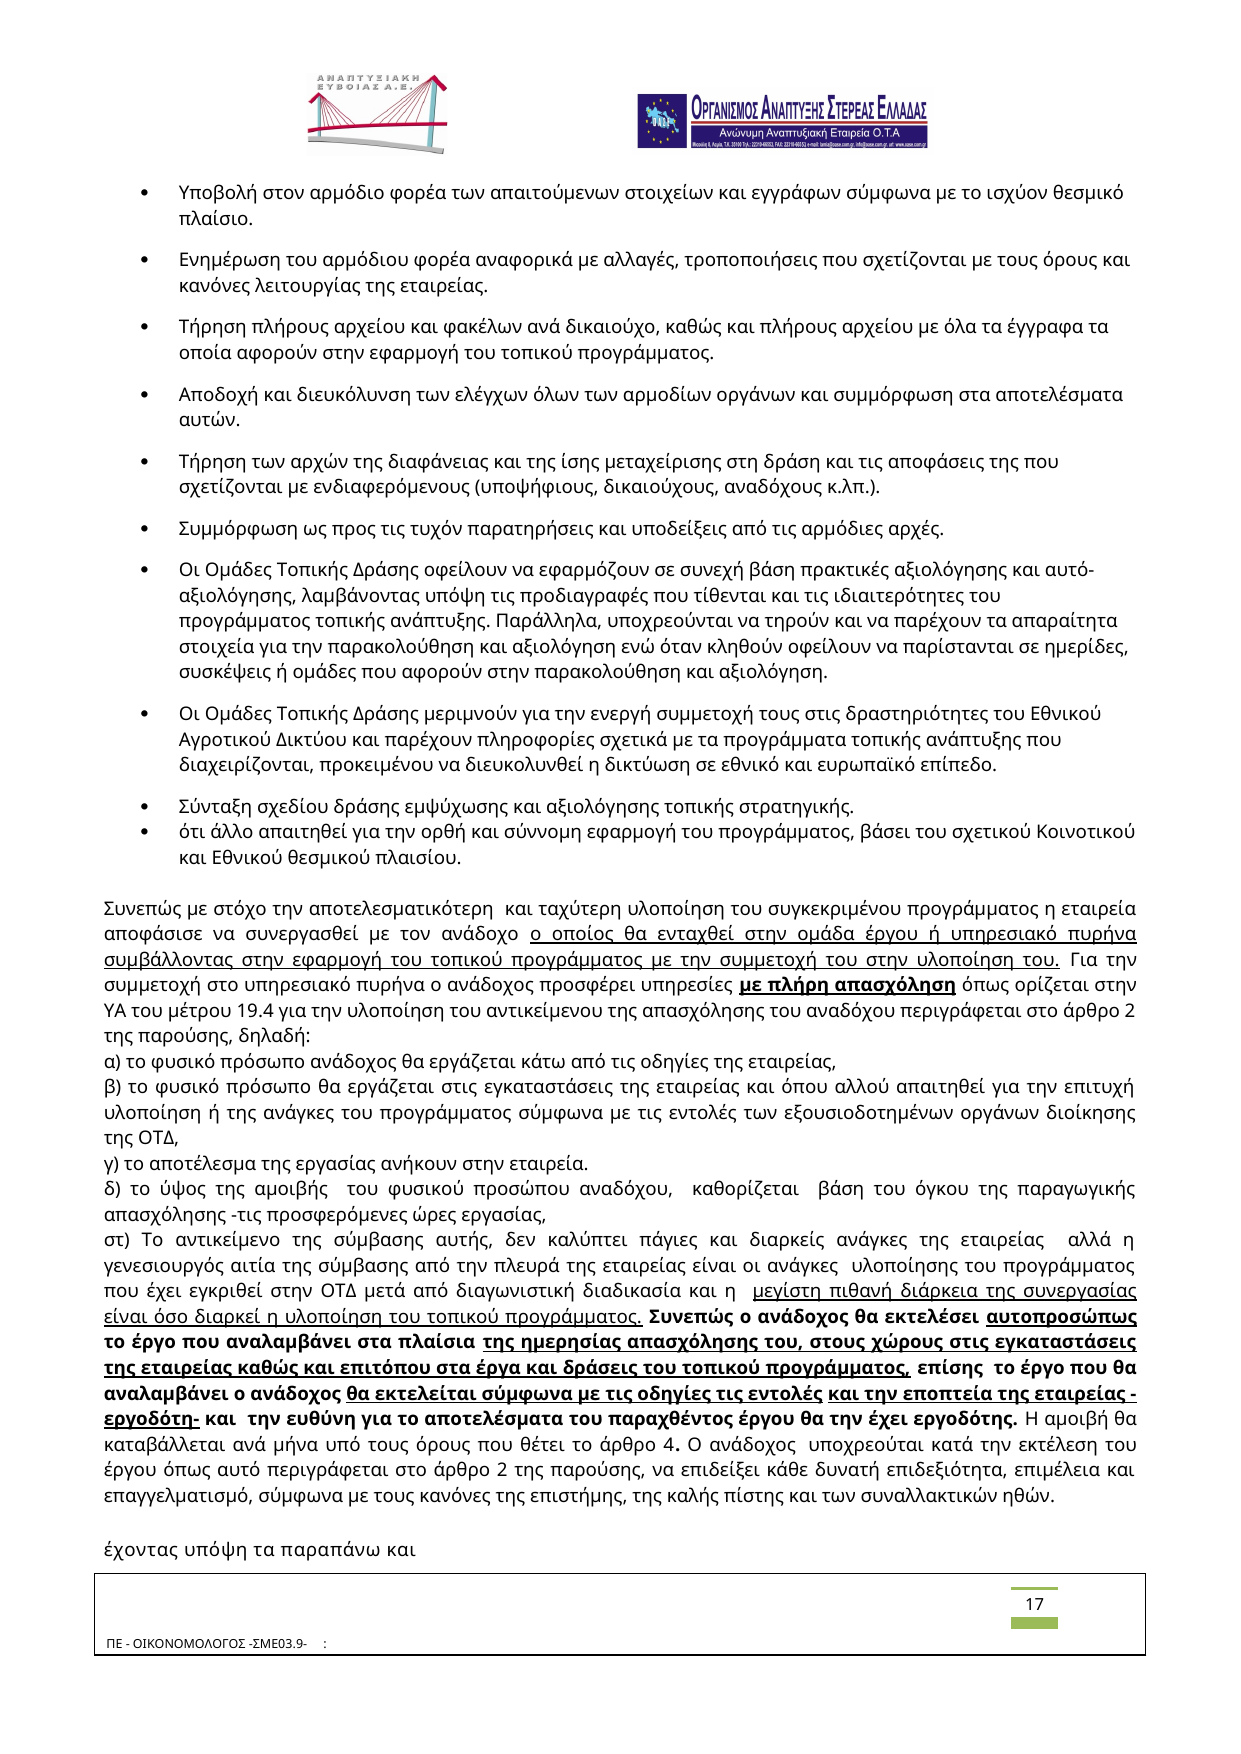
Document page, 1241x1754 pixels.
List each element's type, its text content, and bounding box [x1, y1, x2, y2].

text β) το φυσικό πρόσωπο θα εργάζεται στις εγκαταστάσεις της εταιρείας και όπου αλλού απαιτηθεί για την επιτυχή υλοποίηση ή της ανάγκες του προγράμματος σύμφωνα με τις εντολές των εξουσιοδοτημένων οργάνων διοίκησης της ΟΤΔ, [103, 1074, 1137, 1150]
list Οι Ομάδες Τοπικής Δράσης οφείλουν να εφαρμόζουν σε συνεχή βάση πρακτικές αξιολόγησης και αυτό-αξιολόγησης, λαμβάνοντας υπόψη τις προδιαγραφές που τίθενται και τις ιδιαιτερότητες του προγράμματος τοπικής ανάπτυξης. Παράλληλα, υποχρεούνται να τηρούν και να παρέχουν τα απαραίτητα στοιχεία για την παρακολούθηση και αξιολόγηση ενώ όταν κληθούν οφείλουν να παρίστανται σε ημερίδες, συσκέψεις ή ομάδες που αφορούν στην παρακολούθηση και αξιολόγηση. [141, 557, 1137, 684]
list Σύνταξη σχεδίου δράσης εμψύχωσης και αξιολόγησης τοπικής στρατηγικής. [141, 793, 1137, 818]
picture [631, 87, 934, 155]
list Οι Ομάδες Τοπικής Δράσης μεριμνούν για την ενεργή συμμετοχή τους στις δραστηριότητες του Εθνικού Αγροτικού Δικτύου και παρέχουν πληροφορίες σχετικά με τα προγράμματα τοπικής ανάπτυξης που διαχειρίζονται, προκειμένου να διευκολυνθεί η δικτύωση σε εθνικό και ευρωπαϊκό επίπεδο. [141, 700, 1137, 777]
text έχοντας υπόψη τα παραπάνω και [103, 1537, 1137, 1562]
text γ) το αποτέλεσμα της εργασίας ανήκουν στην εταιρεία. [103, 1150, 1137, 1176]
text δ) το ύψος της αμοιβής του φυσικού προσώπου αναδόχου, καθορίζεται βάση του όγκου της παραγωγικής απασχόλησης -τις προσφερόμενες ώρες εργασίας, [103, 1176, 1137, 1227]
text Συνεπώς με στόχο την αποτελεσματικότερη και ταχύτερη υλοποίηση του συγκεκριμένου προγράμματος η εταιρεία αποφάσισε να συνεργασθεί με τον ανάδοχο ο οποίος θα ενταχθεί στην ομάδα έργου ή υπηρεσιακό πυρήνα συμβάλλοντας στην εφαρμογή του τοπικού προγράμματος με την συμμετοχή του στην υλοποίηση του. Για την συμμετοχή στο υπηρεσιακό πυρήνα ο ανάδοχος προσφέρει υπηρεσίες με πλήρη απασχόληση όπως ορίζεται στην ΥΑ του μέτρου 19.4 για την υλοποίηση του αντικείμενου της απασχόλησης του αναδόχου περιγράφεται στο άρθρο 2 της παρούσης, δηλαδή: [103, 895, 1137, 1048]
text στ) Το αντικείμενο της σύμβασης αυτής, δεν καλύπτει πάγιες και διαρκείς ανάγκες της εταιρείας αλλά η γενεσιουργός αιτία της σύμβασης από την πλευρά της εταιρείας είναι οι ανάγκες υλοποίησης του προγράμματος που έχει εγκριθεί στην ΟΤΔ μετά από διαγωνιστική διαδικασία και η μεγίστη πιθανή διάρκεια της συνεργασίας είναι όσο διαρκεί η υλοποίηση του τοπικού προγράμματος. Συνεπώς ο ανάδοχος θα εκτελέσει αυτοπροσώπως το έργο που αναλαμβάνει στα πλαίσια της ημερησίας απασχόλησης του, στους χώρους στις εγκαταστάσεις της εταιρείας καθώς και επιτόπου στα έργα και δράσεις του τοπικού προγράμματος, επίσης το έργο που θα αναλαμβάνει ο ανάδοχος θα εκτελείται σύμφωνα με τις οδηγίες τις εντολές και την εποπτεία της εταιρείας - εργοδότη- και την ευθύνη για το αποτελέσματα του παραχθέντος έργου θα την έχει εργοδότης. Η αμοιβή θα καταβάλλεται ανά μήνα υπό τους όρους που θέτει το άρθρο 4. Ο ανάδοχος υποχρεούται κατά την εκτέλεση του έργου όπως αυτό περιγράφεται στο άρθρο 2 της παρούσης, να επιδείξει κάθε δυνατή επιδεξιότητα, επιμέλεια και επαγγελματισμό, σύμφωνα με τους κανόνες της επιστήμης, της καλής πίστης και των συναλλακτικών ηθών. [103, 1227, 1137, 1507]
list ότι άλλο απαιτηθεί για την ορθή και σύννομη εφαρμογή του προγράμματος, βάσει του σχετικού Κοινοτικού και Εθνικού θεσμικού πλαισίου. [141, 818, 1137, 869]
list Τήρηση πλήρους αρχείου και φακέλων ανά δικαιούχο, καθώς και πλήρους αρχείου με όλα τα έγγραφα τα οποία αφορούν στην εφαρμογή του τοπικού προγράμματος. [141, 314, 1137, 365]
list Τήρηση των αρχών της διαφάνειας και της ίσης μεταχείρισης στη δράση και τις αποφάσεις της που σχετίζονται με ενδιαφερόμενους (υποψήφιους, δικαιούχους, αναδόχους κ.λπ.). [141, 448, 1137, 499]
list Υποβολή στον αρμόδιο φορέα των απαιτούμενων στοιχείων και εγγράφων σύμφωνα με το ισχύον θεσμικό πλαίσιο. [141, 180, 1137, 231]
text α) το φυσικό πρόσωπο ανάδοχος θα εργάζεται κάτω από τις οδηγίες της εταιρείας, [103, 1048, 1137, 1074]
list Συμμόρφωση ως προς τις τυχόν παρατηρήσεις και υποδείξεις από τις αρμόδιες αρχές. [141, 515, 1137, 541]
list Ενημέρωση του αρμόδιου φορέα αναφορικά με αλλαγές, τροποποιήσεις που σχετίζονται με τους όρους και κανόνες λειτουργίας της εταιρείας. [141, 247, 1137, 298]
picture [306, 73, 448, 156]
list Αποδοχή και διευκόλυνση των ελέγχων όλων των αρμοδίων οργάνων και συμμόρφωση στα αποτελέσματα αυτών. [141, 381, 1137, 432]
